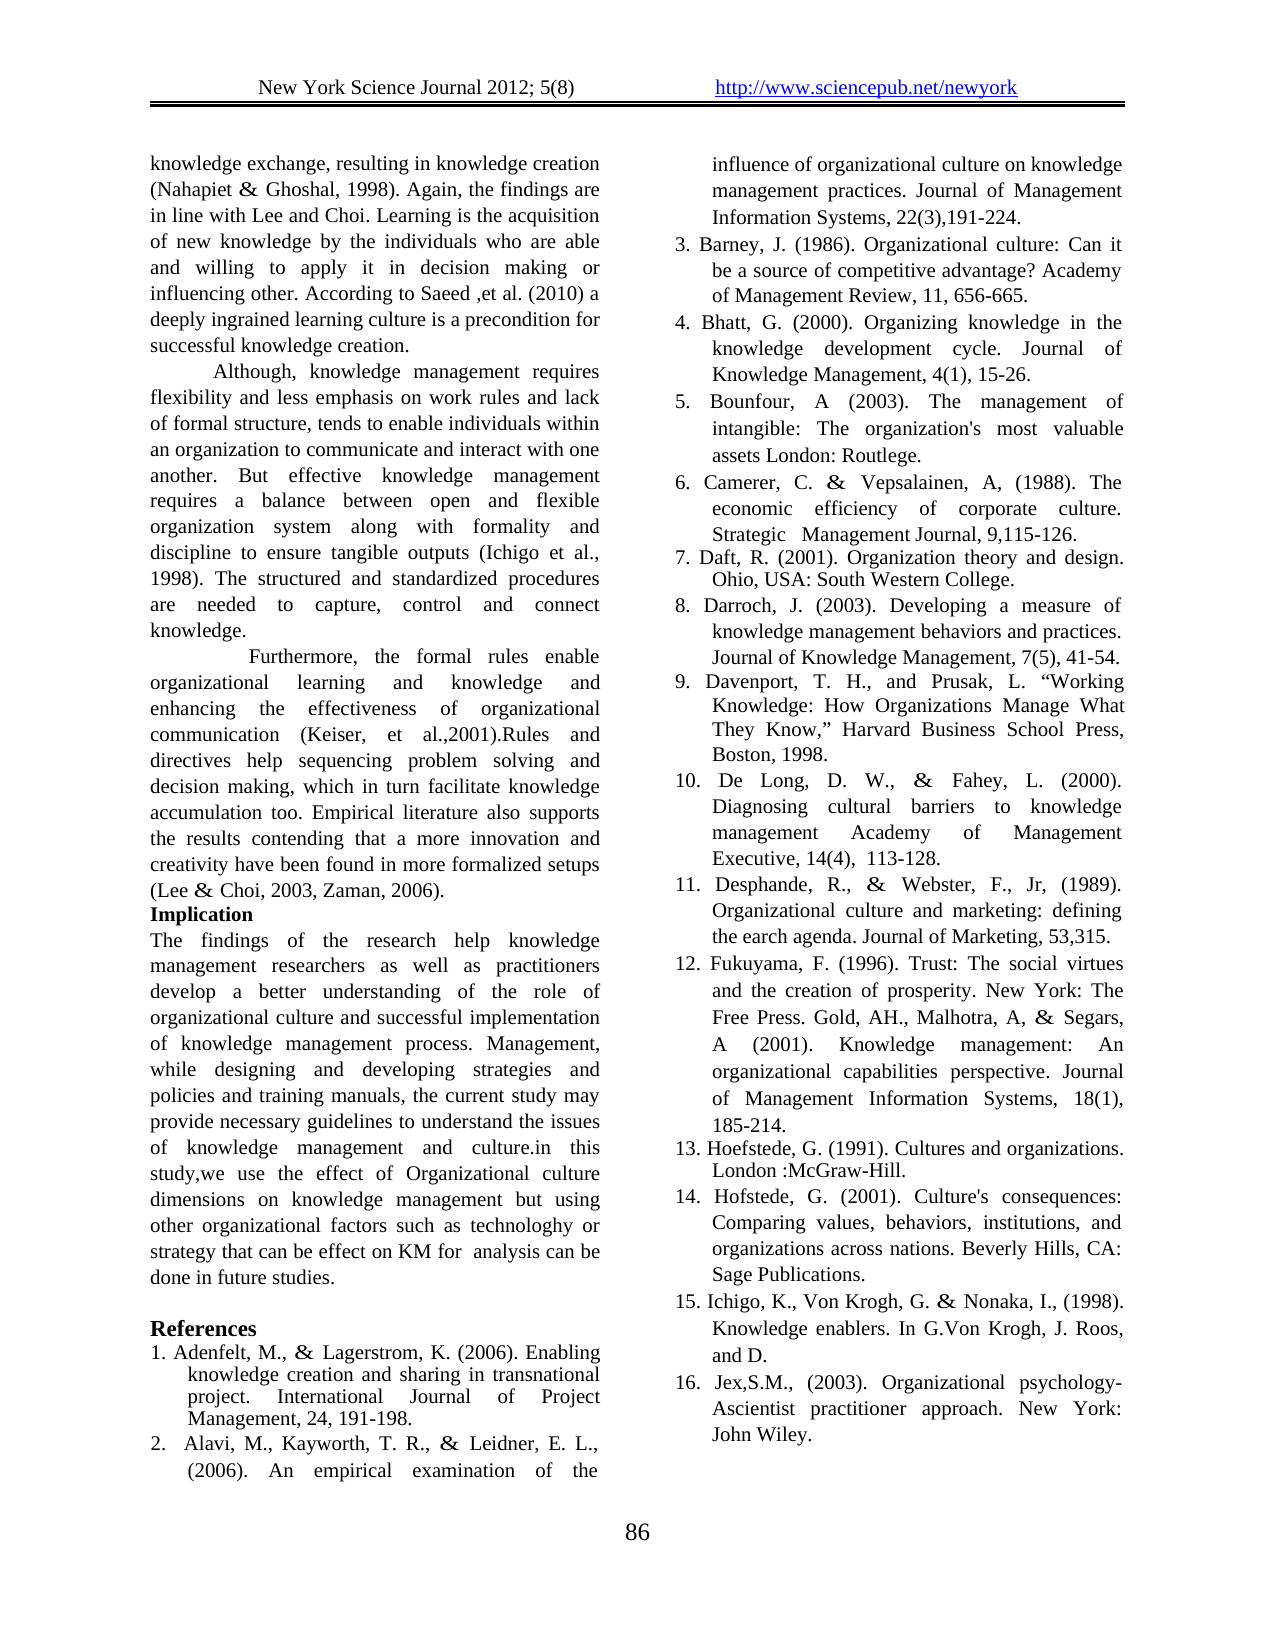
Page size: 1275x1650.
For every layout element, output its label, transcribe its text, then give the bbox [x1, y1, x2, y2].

text 10. De Long, D. W., & Fahey, L. (2000). Diagnosing cultural barriers to knowledge of Management Executive, 14(4), 113-128. [675, 766, 1122, 870]
text 1. Adenfelt, M., & Lagerstrom, K. (2006). Enabling knowledge creation and sharing in transnational project. International Journal of Project Management, 24, 191-198. [150, 1342, 601, 1429]
text 8. Darroch, J. (2003). Developing a measure of knowledge management behaviors and practices. Journal of Knowledge Management, 7(5), 41-54. [675, 591, 1122, 669]
text 5. Bounfour, A (2003). The management of intangible: The organization's most valuable assets : Routlege. [675, 387, 1124, 468]
text 13. Hoefstede, G. (1991). Cultures and organizations. :McGraw-Hill. [675, 1138, 1125, 1182]
text 2. Alavi, M., Kayworth, T. R., & Leidner, E. L., (2006). An empirical examination of the influence of organizational culture on knowledge management practices. Journal of Management Information Systems, 22(3),191-224. [150, 1429, 598, 1482]
list 9. , T. H., and Prusak, L. “Working Knowledge: How Organizations Manage What They Know,” Press, , 1998. [675, 669, 1125, 766]
text 12. Fukuyama, F. (1996). Trust: The social virtues and the creation of prosperity. : The Free Press. Gold, AH., Malhotra, A, & Segars, A (2001). Knowledge management: An organizational capabilities perspective. Journal of Management Information Systems, 18(1), 185-214. [675, 949, 1124, 1138]
text 6. Camerer, C. & Vepsalainen, A, (1988). The economic efficiency of corporate culture. Strategic Management Journal, 9,115-126. [675, 469, 1122, 547]
text References [150, 1315, 601, 1342]
text 16. Jex,S.M., (2003). Organizational psychology-Ascientist practitioner approach. : John Wiley. [675, 1368, 1122, 1446]
text 3. Barney, J. (1986). Organizational culture: Can it be a source of competitive advantage? Review, 11, 656-665. [675, 230, 1122, 308]
text 4. Bhatt, G. (2000). Organizing knowledge in the knowledge development cycle. Journal of Knowledge Management, 4(1), 15-26. [675, 309, 1122, 387]
text Furthermore, the formal rules enable organizational learning and knowledge and enhancing the effectiveness of organizational communication (Keiser, et al.,2001).Rules and directives help sequencing problem solving and decision making, which in turn facilitate knowledge accumulation too. Empirical literature also supports the results contending that a more innovation and creativity have been found in more formalized setups (Lee & Choi, 2003, Zaman, 2006). [150, 643, 601, 902]
text 2. Alavi, M., Kayworth, T. R., & Leidner, E. L., (2006). An empirical examination of the influence of organizational culture on knowledge management practices. Journal of Management Information Systems, 22(3),191-224. [675, 150, 1122, 229]
text 7. Daft, R. (2001). Organization theory and design. , : . [675, 547, 1125, 591]
text 15. Ichigo, K., Von Krogh, G. & Nonaka, , (1998). Knowledge enablers. In G.Von Krogh, J. Roos, and D. [675, 1286, 1124, 1367]
text 11. Desphande, R., & Webster, F., Jr, (1989). Organizational culture and marketing: defining the earch agenda. Journal of Marketing, 53,315. [675, 871, 1122, 949]
text 14. Hofstede, G. (2001). Culture's consequences: Comparing values, behaviors, institutions, and organizations across nations. : Sage Publications. [675, 1183, 1122, 1286]
text The findings of the research help knowledge management researchers as well as practitioners develop a better understanding of the role of organizational culture and successful implementation of knowledge management process. Management, while designing and developing strategies and policies and training manuals, the current study may provide necessary guidelines to understand the issues of knowledge management and culture.in this study,we use the effect of Organizational culture dimensions on knowledge management but using other organizational factors such as technologhy or strategy that can be effect on KM for analysis can be done in future studies. [150, 926, 601, 1289]
text Implication [150, 902, 601, 926]
text Although, knowledge management requires flexibility and less emphasis on work rules and lack of formal structure, tends to enable individuals within an organization to communicate and interact with one another. But effective knowledge management requires a balance between open and flexible organization system along with formality and discipline to ensure tangible outputs (Ichigo et al., 1998). The structured and standardized procedures are needed to capture, control and connect knowledge. [150, 357, 600, 643]
